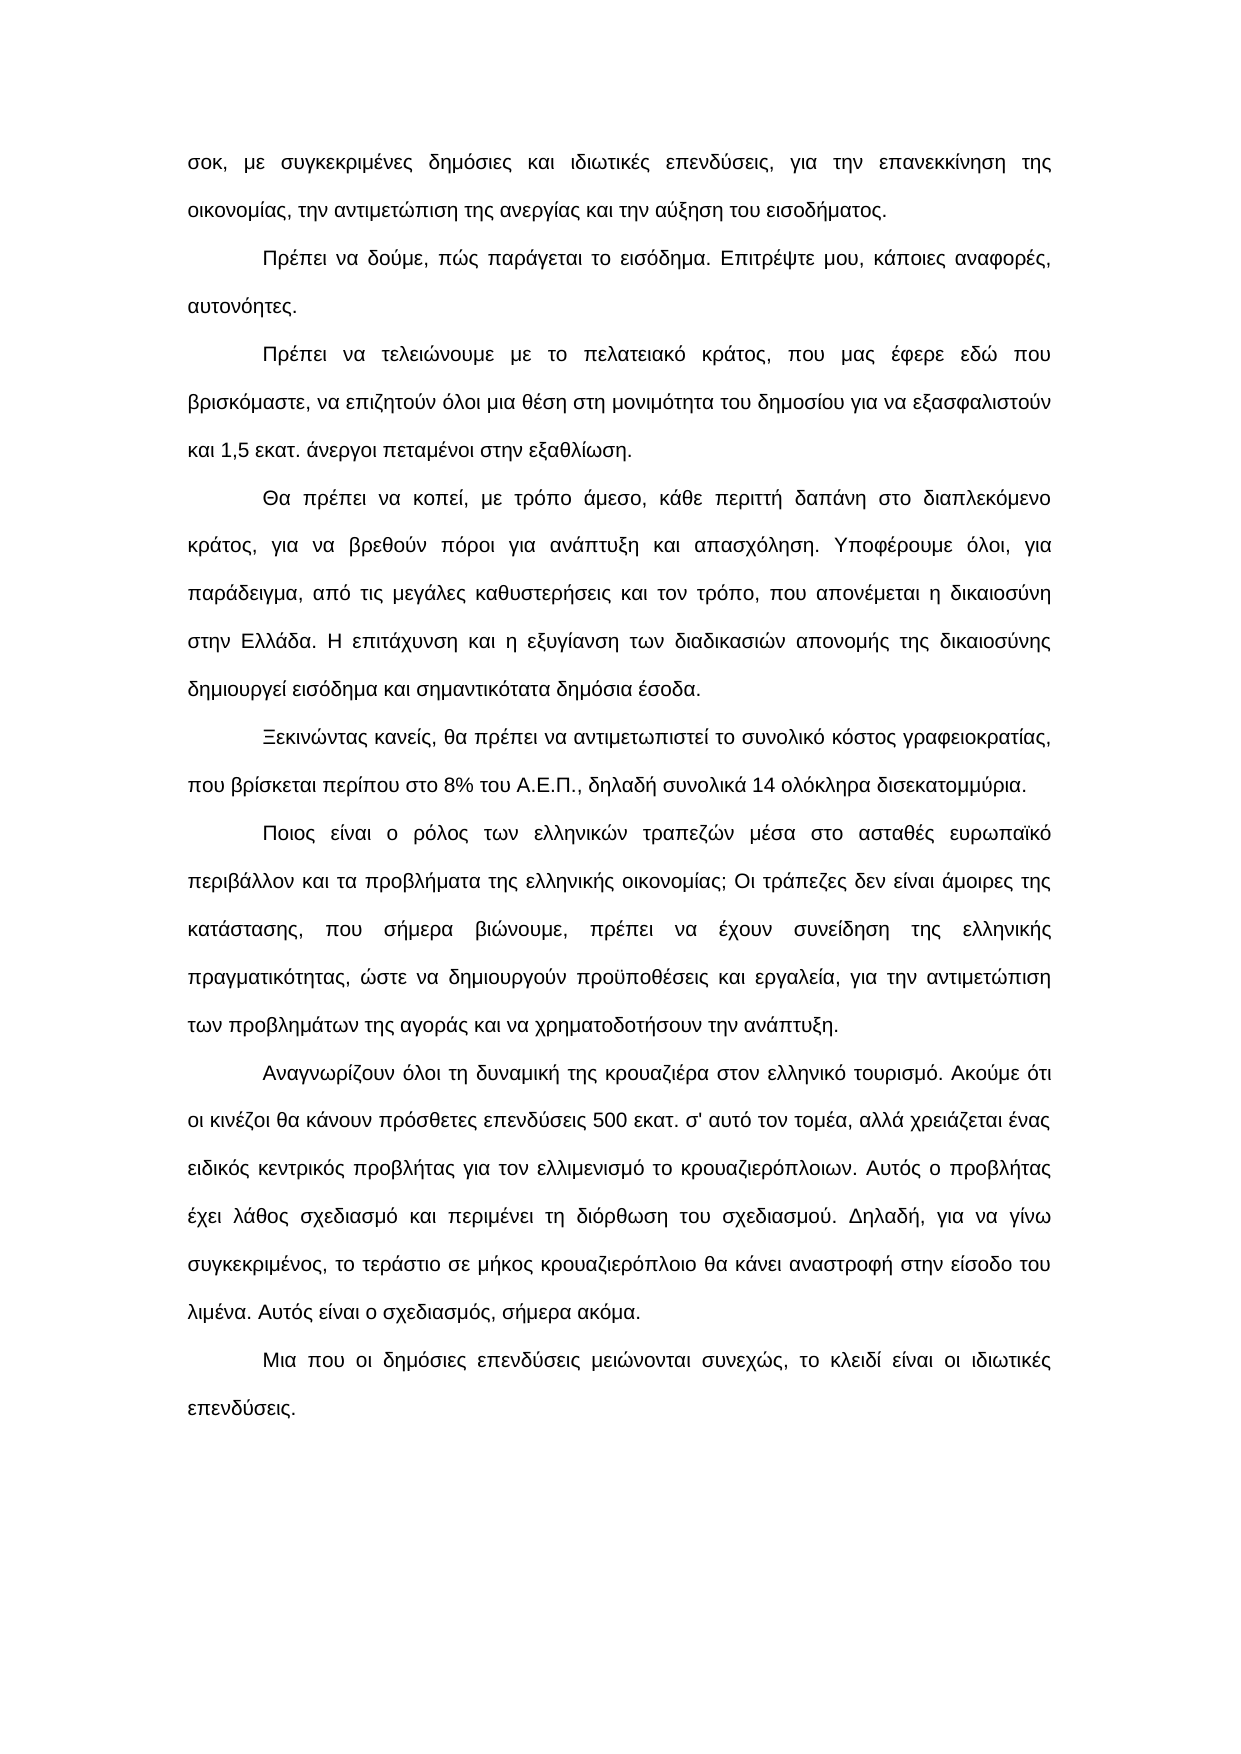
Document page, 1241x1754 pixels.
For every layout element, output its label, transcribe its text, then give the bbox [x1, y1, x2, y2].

text Πρέπει να δούμε, πώς παράγεται το εισόδημα. Επιτρέψτε μου, κάποιες αναφορές, αυτονόητες. [187, 246, 1053, 318]
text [187, 150, 1053, 222]
text Μια που οι δημόσιες επενδύσεις μειώνονται συνεχώς, το κλειδί είναι οι ιδιωτικές επενδύσεις. [187, 1348, 1053, 1420]
text Ποιος είναι ο ρόλος των ελληνικών τραπεζών μέσα στο ασταθές ευρωπαϊκό περιβάλλον και τα προβλήματα της ελληνικής οικονομίας; Οι τράπεζες δεν είναι άμοιρες της κατάστασης, που σήμερα βιώνουμε, πρέπει να έχουν συνείδηση της ελληνικής πραγματικότητας, ώστε να δημιουργούν προϋποθέσεις και εργαλεία, για την αντιμετώπιση των προβλημάτων της αγοράς και να χρηματοδοτήσουν την ανάπτυξη. [187, 821, 1053, 1036]
text Πρέπει να τελειώνουμε με το πελατειακό κράτος, που μας έφερε εδώ που βρισκόμαστε, να επιζητούν όλοι μια θέση στη μονιμότητα του δημοσίου για να εξασφαλιστούν και 1,5 εκατ. άνεργοι πεταμένοι στην εξαθλίωση. [187, 342, 1053, 461]
text Θα πρέπει να κοπεί, με τρόπο άμεσο, κάθε περιττή δαπάνη στο διαπλεκόμενο κράτος, για να βρεθούν πόροι για ανάπτυξη και απασχόληση. Υποφέρουμε όλοι, για παράδειγμα, από τις μεγάλες καθυστερήσεις και τον τρόπο, που απονέμεται η δικαιοσύνη στην Ελλάδα. Η επιτάχυνση και η εξυγίανση των διαδικασιών απονομής της δικαιοσύνης δημιουργεί εισόδημα και σημαντικότατα δημόσια έσοδα. [187, 485, 1053, 701]
text Αναγνωρίζουν όλοι τη δυναμική της κρουαζιέρα στον ελληνικό τουρισμό. Ακούμε ότι οι κινέζοι θα κάνουν πρόσθετες επενδύσεις 500 εκατ. σ' αυτό τον τομέα, αλλά χρειάζεται ένας ειδικός κεντρικός προβλήτας για τον ελλιμενισμό το κρουαζιερόπλοιων. Αυτός ο προβλήτας έχει λάθος σχεδιασμό και περιμένει τη διόρθωση του σχεδιασμού. Δηλαδή, για να γίνω συγκεκριμένος, το τεράστιο σε μήκος κρουαζιερόπλοιο θα κάνει αναστροφή στην είσοδο του λιμένα. Αυτός είναι ο σχεδιασμός, σήμερα ακόμα. [187, 1060, 1053, 1324]
text Ξεκινώντας κανείς, θα πρέπει να αντιμετωπιστεί το συνολικό κόστος γραφειοκρατίας, που βρίσκεται περίπου στο 8% του Α.Ε.Π., δηλαδή συνολικά 14 ολόκληρα δισεκατομμύρια. [187, 725, 1053, 797]
